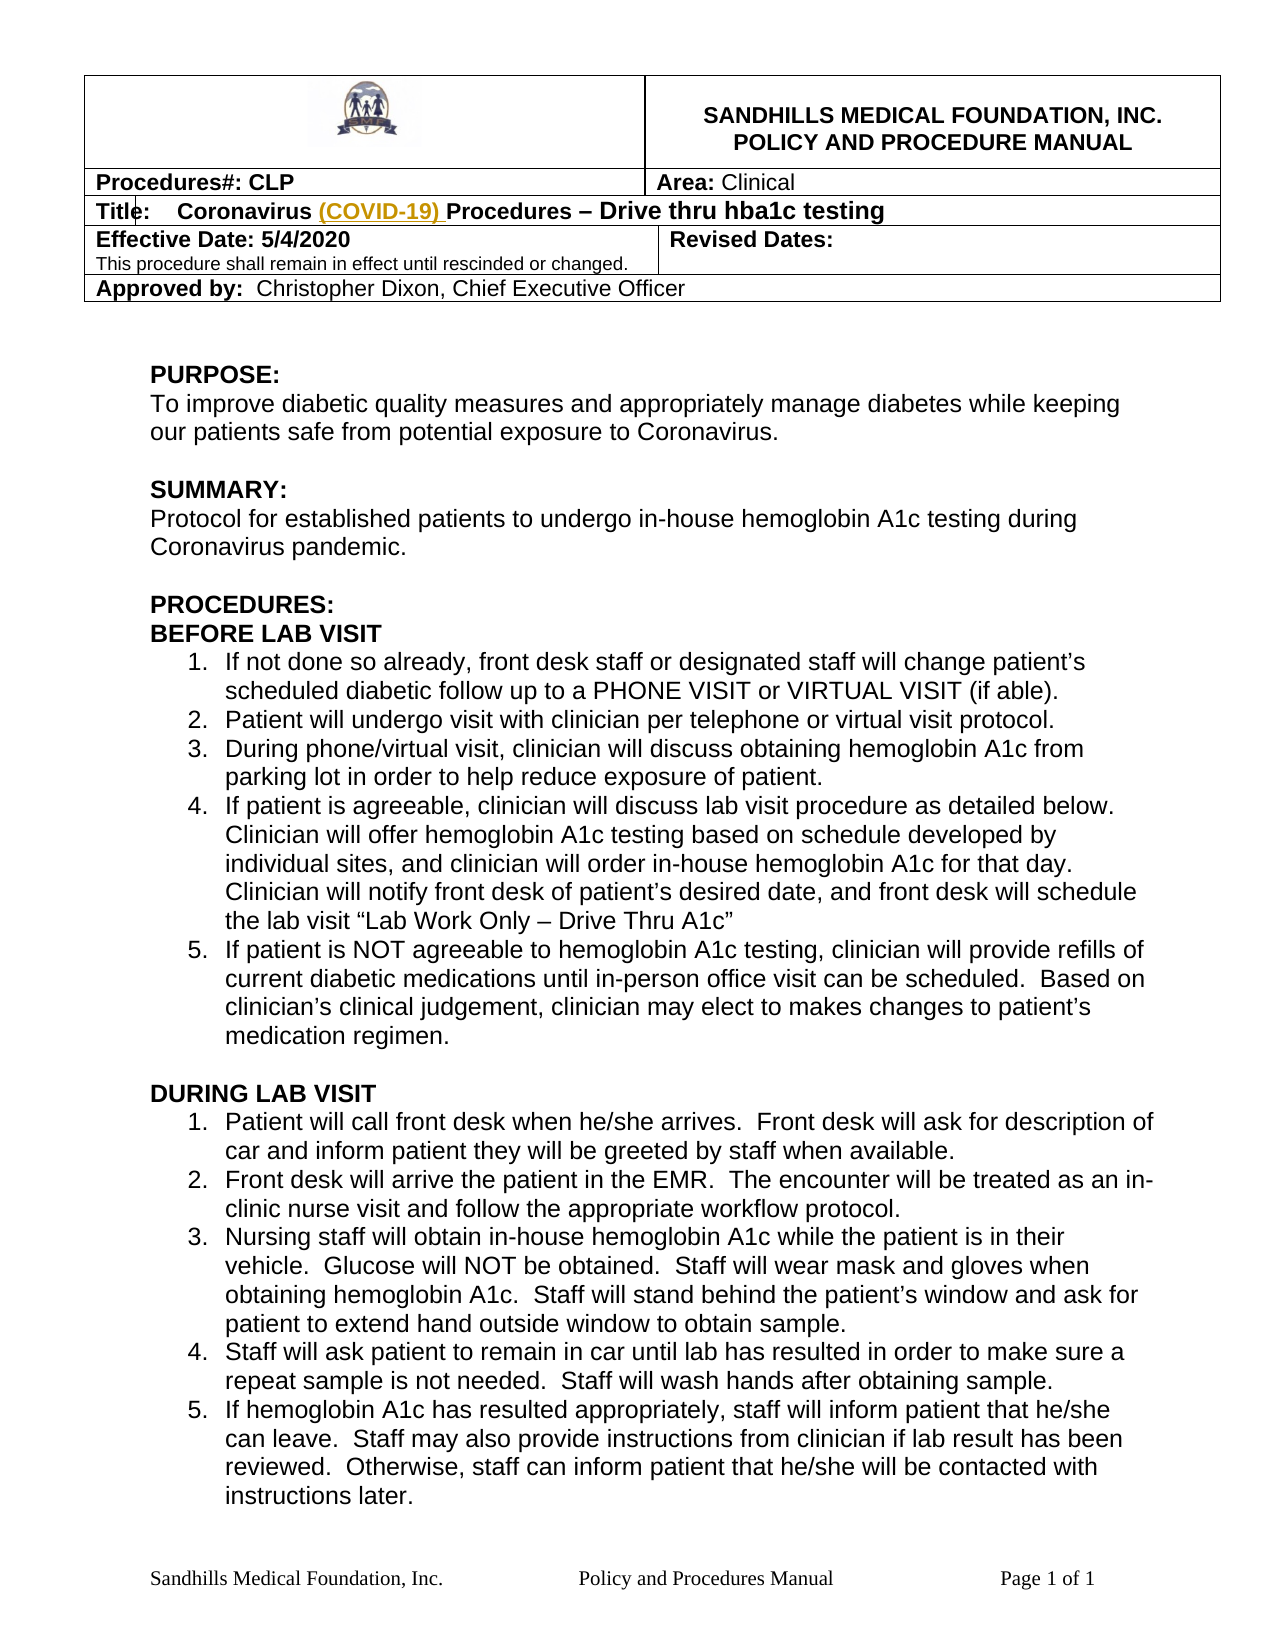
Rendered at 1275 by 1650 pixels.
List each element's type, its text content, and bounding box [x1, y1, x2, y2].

text Protocol for established patients to undergo in-house hemoglobin A1c testing during Coronavirus pandemic. [150, 503, 1155, 561]
list During phone/virtual visit, clinician will discuss obtaining hemoglobin A1c from parking lot in order to help reduce exposure of patient. [187, 733, 1155, 791]
table_cell Approved by: Christopher Dixon, Chief Executive Officer [85, 275, 1220, 301]
table_cell Area: Clinical [646, 169, 1220, 195]
picture [307, 76, 422, 147]
table_header [85, 76, 644, 168]
text To improve diabetic quality measures and appropriately manage diabetes while keeping our patients safe from potential exposure to Coronavirus. [150, 388, 1155, 446]
list If patient is agreeable, clinician will discuss lab visit procedure as detailed below. Clinician will offer hemoglobin A1c testing based on schedule developed by individual sites, and clinician will order in-house hemoglobin A1c for that day. Clinician will notify front desk of patient’s desired date, and front desk will schedule the lab visit “Lab Work Only – Drive Thru A1c” [187, 791, 1155, 935]
text DURING LAB VISIT [150, 1078, 1155, 1107]
list Staff will ask patient to remain in car until lab has resulted in order to make sure a repeat sample is not needed. Staff will wash hands after obtaining sample. [187, 1337, 1155, 1395]
list If patient is NOT agreeable to hemoglobin A1c testing, clinician will provide refills of current diabetic medications until in-person office visit can be scheduled. Based on clinician’s clinical judgement, clinician may elect to makes changes to patient’s medication regimen. [187, 935, 1155, 1050]
text BEFORE LAB VISIT [150, 618, 1155, 647]
table_cell Title: Coronavirus Procedures – Drive thru hba1c testing [136, 196, 1220, 225]
text PURPOSE: [150, 360, 1155, 388]
table_header SANDHILLS MEDICAL FOUNDATION, INC. POLICY AND PROCEDURE MANUAL [646, 76, 1220, 168]
list If not done so already, front desk staff or designated staff will change patient’s scheduled diabetic follow up to a PHONE VISIT or VIRTUAL VISIT (if able). [187, 647, 1155, 705]
text SUMMARY: [150, 475, 1155, 503]
table_cell Procedures#: CLP [85, 169, 644, 195]
list If hemoglobin A1c has resulted appropriately, staff will inform patient that he/she can leave. Staff may also provide instructions from clinician if lab result has been reviewed. Otherwise, staff can inform patient that he/she will be contacted with instructions later. [187, 1395, 1155, 1510]
table_cell Revised Dates: [659, 226, 1220, 274]
table_cell Effective Date: 5/4/2020 This procedure shall remain in effect until rescinded or changed. [85, 226, 658, 274]
list Patient will call front desk when he/she arrives. Front desk will ask for description of car and inform patient they will be greeted by staff when available. [187, 1107, 1155, 1165]
text PROCEDURES: [150, 590, 1155, 618]
list Patient will undergo visit with clinician per telephone or virtual visit protocol. [187, 705, 1155, 733]
list Nursing staff will obtain in-house hemoglobin A1c while the patient is in their vehicle. Glucose will NOT be obtained. Staff will wear mask and gloves when obtaining hemoglobin A1c. Staff will stand behind the patient’s window and ask for patient to extend hand outside window to obtain sample. [187, 1222, 1155, 1337]
list Front desk will arrive the patient in the EMR. The encounter will be treated as an in-clinic nurse visit and follow the appropriate workflow protocol. [187, 1165, 1155, 1222]
